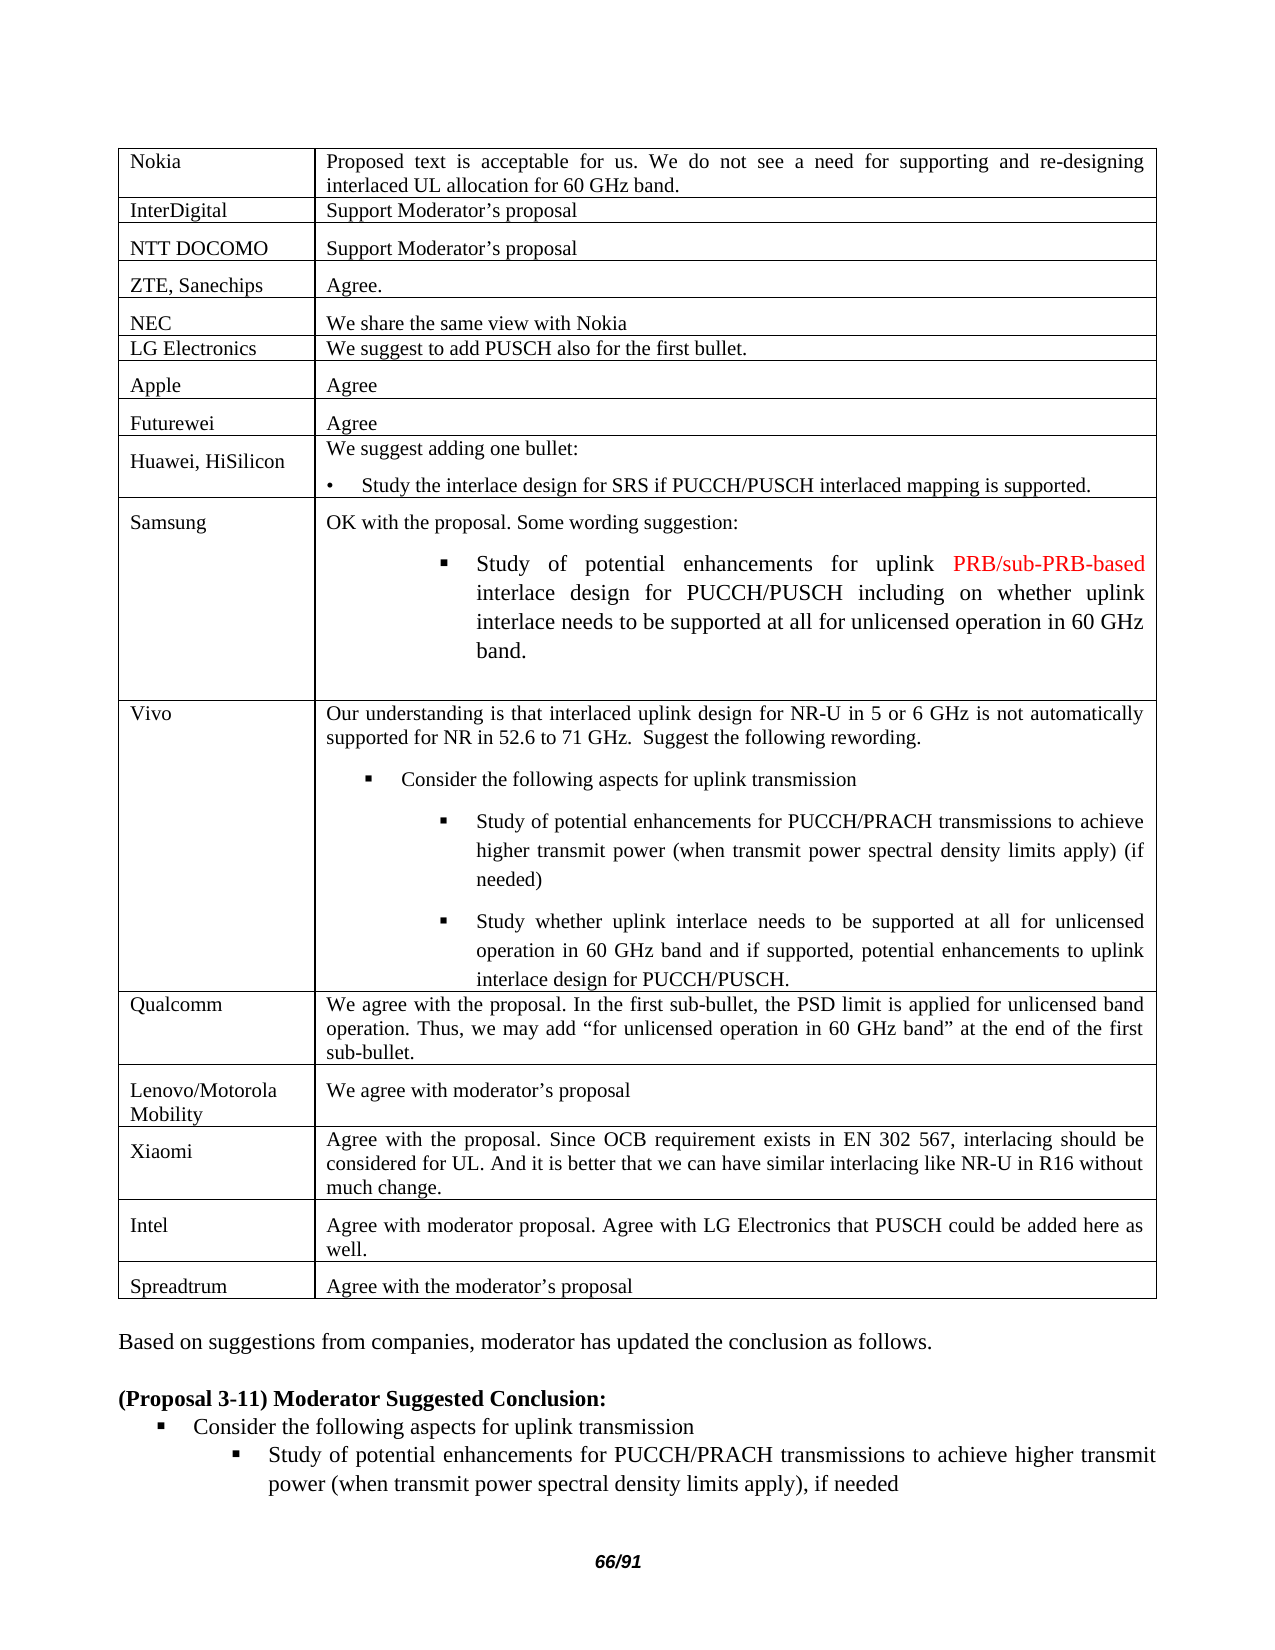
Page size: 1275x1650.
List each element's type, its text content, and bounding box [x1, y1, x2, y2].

table_cell Samsung [119, 498, 314, 700]
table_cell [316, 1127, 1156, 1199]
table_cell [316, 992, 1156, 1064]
text Based on suggestions from companies, moderator has updated the conclusion as follows. [118, 1328, 1157, 1354]
table_cell Support Moderator’s proposal [316, 198, 1156, 222]
table_cell Vivo [119, 701, 314, 991]
table_cell Proposed text is acceptable for us. We do not see a need for supporting and re-designing interlaced UL allocation for 60 GHz band. [316, 149, 1156, 197]
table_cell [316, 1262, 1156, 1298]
table_cell Agree. [316, 261, 1156, 297]
table_cell Apple [119, 361, 314, 397]
table_cell Huawei, HiSilicon [119, 436, 314, 497]
table_cell Agree [316, 361, 1156, 397]
table_cell Nokia [119, 149, 314, 197]
table_cell NEC [119, 298, 314, 335]
table_cell We suggest adding one bullet: • Study the interlace design for SRS if PUCCH/PUSCH interlaced mapping is supported. [316, 436, 1156, 497]
table_cell Qualcomm [119, 992, 314, 1064]
table_cell Our understanding is that interlaced uplink design for NR-U in 5 or 6 GHz is not automatically supported for NR in 52.6 to 71 GHz. Suggest the following rewording. Consider the following aspects for uplink transmission Study of potential enhancements for PUCCH/PRACH transmissions to achieve higher transmit power (when transmit power spectral density limits apply) (if needed) Study whether uplink interlace needs to be supported at all for unlicensed operation in 60 GHz band and if supported, potential enhancements to uplink interlace design for PUCCH/PUSCH. [316, 701, 1156, 991]
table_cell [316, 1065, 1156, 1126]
table_cell Futurewei [119, 399, 314, 435]
table_cell We share the same view with Nokia [316, 298, 1156, 335]
table_cell OK with the proposal. Some wording suggestion: Study of potential enhancements for uplink PRB/sub-PRB-based interlace design for PUCCH/PUSCH including on whether uplink interlace needs to be supported at all for unlicensed operation in 60 GHz band. [316, 498, 1156, 700]
table_cell Support Moderator’s proposal [316, 223, 1156, 259]
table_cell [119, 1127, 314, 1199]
list Study of potential enhancements for PUCCH/PRACH transmissions to achieve higher transmit power (when transmit power spectral density limits apply), if needed [231, 1442, 1157, 1496]
text (Proposal 3-11) Moderator Suggested Conclusion: [118, 1385, 1157, 1411]
list Consider the following aspects for uplink transmission [156, 1413, 1157, 1439]
table_cell Agree [316, 399, 1156, 435]
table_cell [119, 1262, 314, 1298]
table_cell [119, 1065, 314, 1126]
table_cell We suggest to add PUSCH also for the first bullet. [316, 336, 1156, 360]
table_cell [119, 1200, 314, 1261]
table_cell InterDigital [119, 198, 314, 222]
table_cell ZTE, Sanechips [119, 261, 314, 297]
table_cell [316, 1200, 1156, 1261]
table_cell LG Electronics [119, 336, 314, 360]
table_cell NTT DOCOMO [119, 223, 314, 259]
